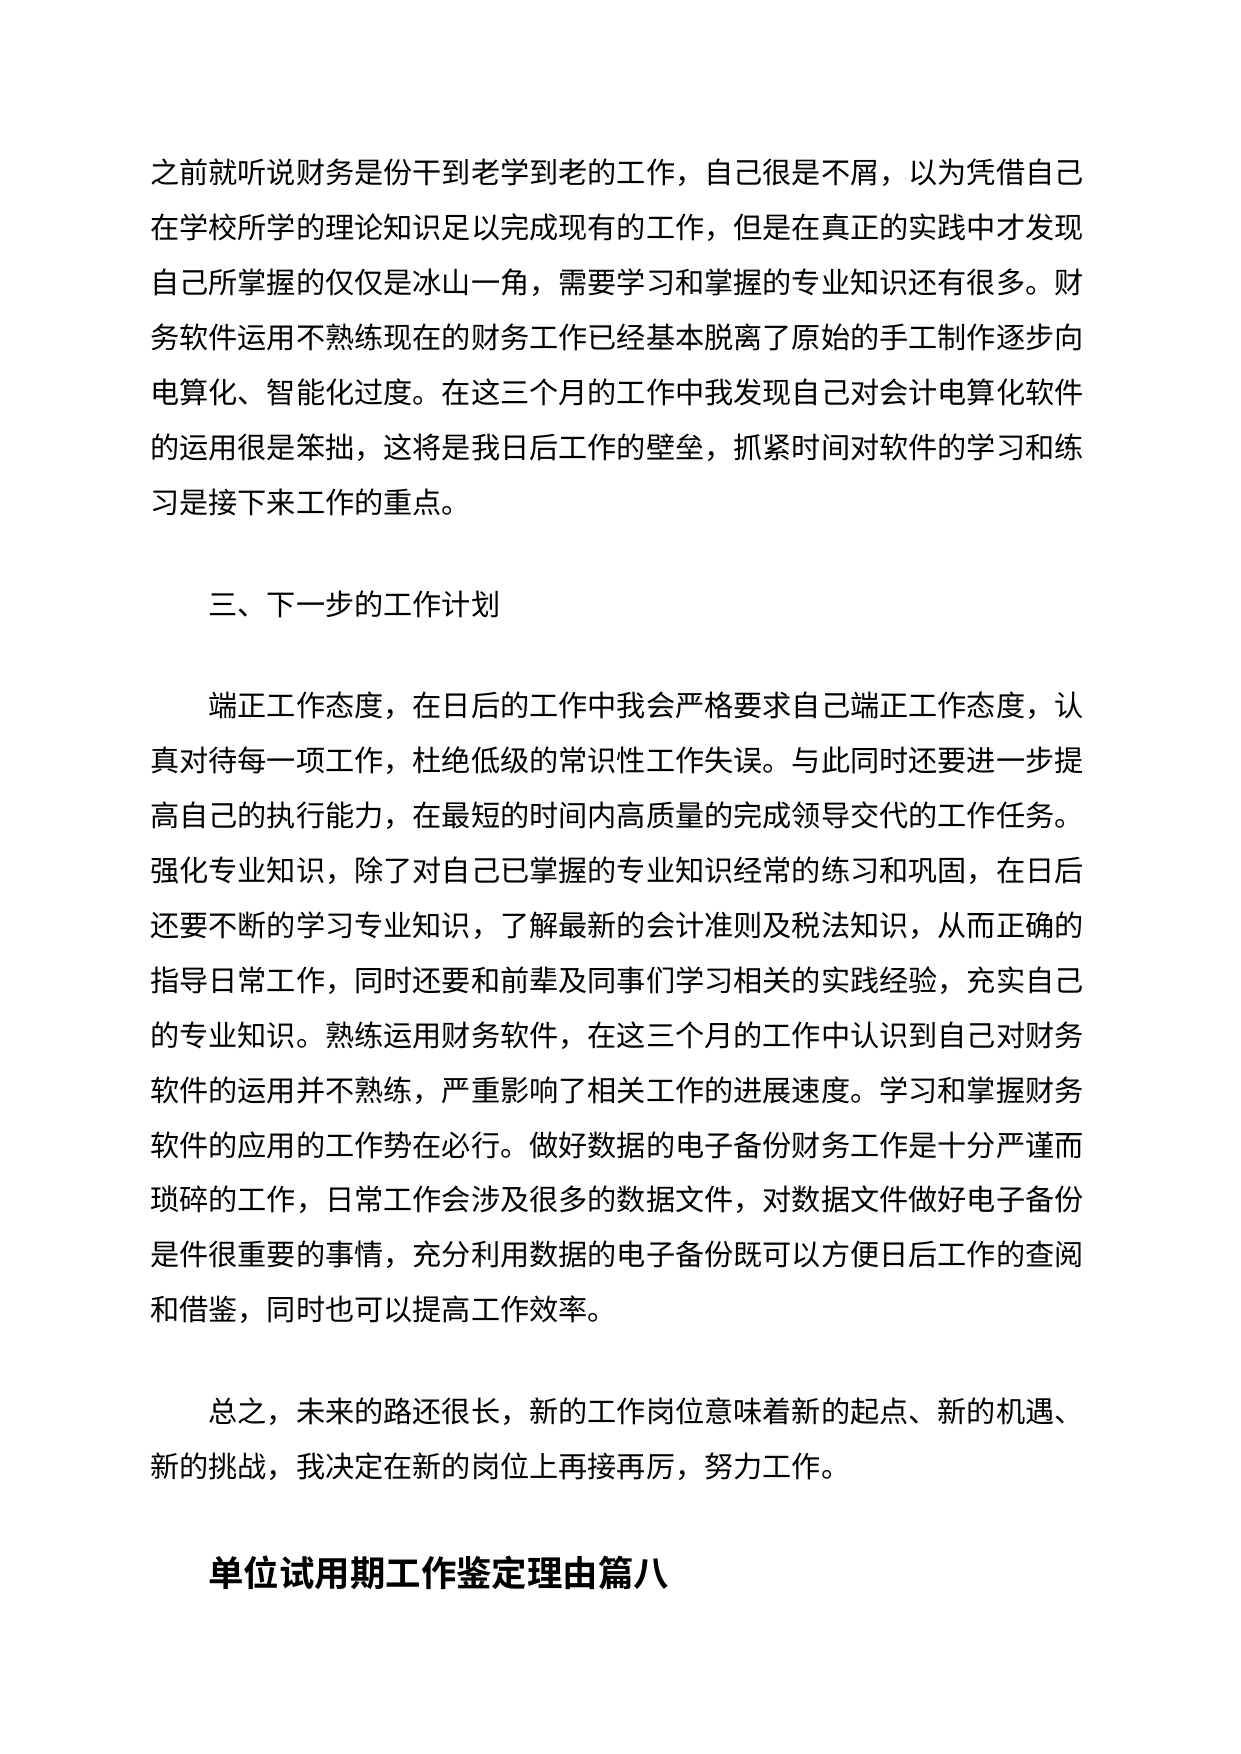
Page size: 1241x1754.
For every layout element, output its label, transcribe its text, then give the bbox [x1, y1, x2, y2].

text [150, 150, 1090, 522]
text 单位试用期工作鉴定理由篇八 [150, 1545, 1090, 1596]
text 总之，未来的路还很长，新的工作岗位意味着新的起点、新的机遇、新的挑战，我决定在新的岗位上再接再厉，努力工作。 [150, 1388, 1090, 1486]
text 三、下一步的工作计划 [150, 581, 1090, 623]
text 端正工作态度，在日后的工作中我会严格要求自己端正工作态度，认真对待每一项工作，杜绝低级的常识性工作失误。与此同时还要进一步提高自己的执行能力，在最短的时间内高质量的完成领导交代的工作任务。强化专业知识，除了对自己已掌握的专业知识经常的练习和巩固，在日后还要不断的学习专业知识，了解最新的会计准则及税法知识，从而正确的指导日常工作，同时还要和前辈及同事们学习相关的实践经验，充实自己的专业知识。熟练运用财务软件，在这三个月的工作中认识到自己对财务软件的运用并不熟练，严重影响了相关工作的进展速度。学习和掌握财务软件的应用的工作势在必行。做好数据的电子备份财务工作是十分严谨而琐碎的工作，日常工作会涉及很多的数据文件，对数据文件做好电子备份是件很重要的事情，充分利用数据的电子备份既可以方便日后工作的查阅和借鉴，同时也可以提高工作效率。 [150, 683, 1090, 1329]
